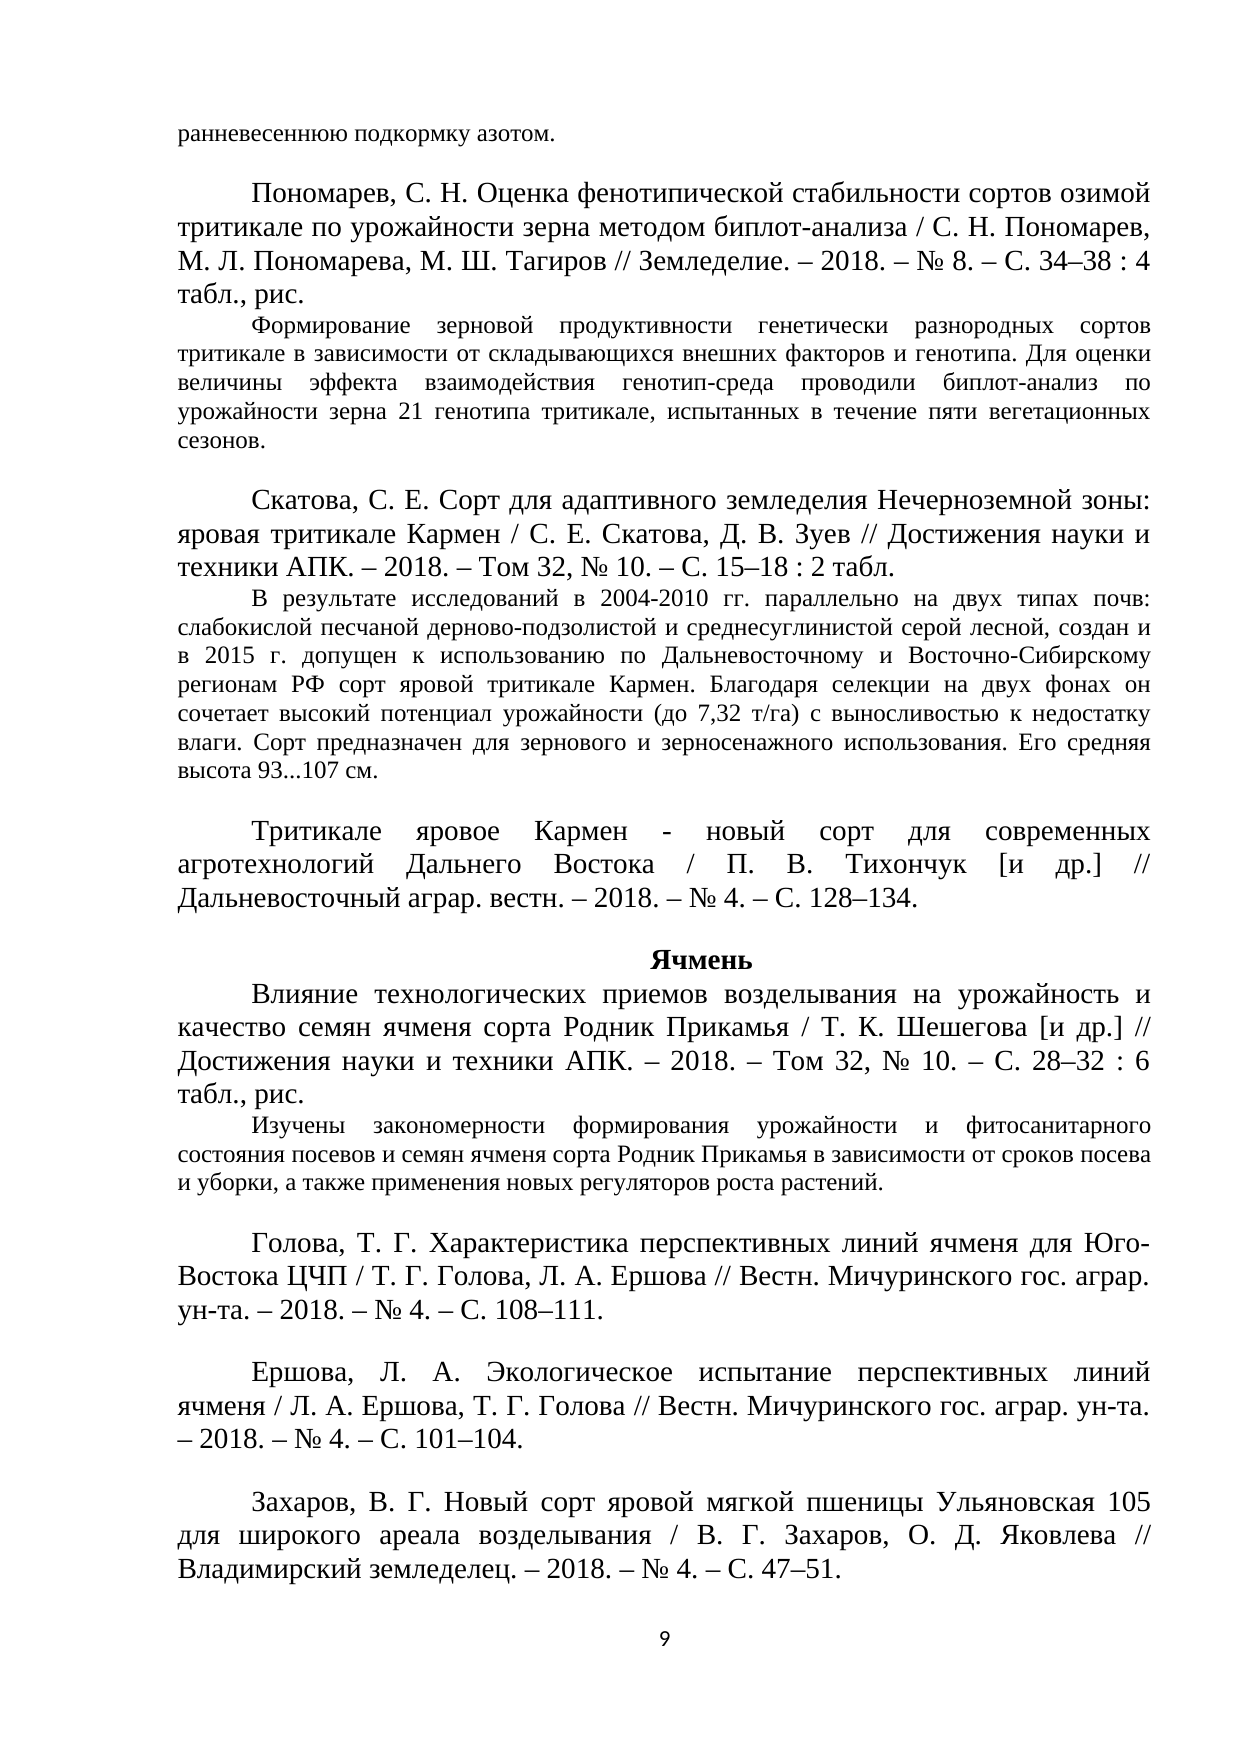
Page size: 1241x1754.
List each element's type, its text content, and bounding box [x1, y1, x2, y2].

text Голова, Т. Г. Характеристика перспективных линий ячменя для Юго-Востока ЦЧП / Т. Г. Голова, Л. А. Ершова // Вестн. Мичуринского гос. аграр. ун-та. – 2018. – № 4. – С. 108–111. [177, 1225, 1152, 1326]
text Захаров, В. Г. Новый сорт яровой мягкой пшеницы Ульяновская 105 для широкого ареала возделывания / В. Г. Захаров, О. Д. Яковлева // Владимирский земледелец. – 2018. – № 4. – С. 47–51. [177, 1484, 1152, 1584]
text Влияние технологических приемов возделывания на урожайность и качество семян ячменя сорта Родник Прикамья / Т. К. Шешегова [и др.] // Достижения науки и техники АПК. – 2018. – Том 32, № 10. – С. 28–32 : 6 табл., рис. [177, 976, 1152, 1110]
text Пономарев, С. Н. Оценка фенотипической стабильности сортов озимой тритикале по урожайности зерна методом биплот-анализа / С. Н. Пономарев, М. Л. Пономарева, М. Ш. Тагиров // Земледелие. – 2018. – № 8. – С. 34–38 : 4 табл., рис. [177, 176, 1152, 310]
text Ершова, Л. А. Экологическое испытание перспективных линий ячменя / Л. А. Ершова, Т. Г. Голова // Вестн. Мичуринского гос. аграр. ун-та. – 2018. – № 4. – С. 101–104. [177, 1354, 1152, 1455]
text Формирование зерновой продуктивности генетически разнородных сортов тритикале в зависимости от складывающихся внешних факторов и генотипа. Для оценки величины эффекта взаимодействия генотип-среда проводили биплот-анализ по урожайности зерна 21 генотипа тритикале, испытанных в течение пяти вегетационных сезонов. [177, 310, 1152, 453]
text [177, 118, 1152, 147]
text Ячмень [177, 942, 1152, 976]
text Скатова, С. Е. Сорт для адаптивного земледелия Нечерноземной зоны: яровая тритикале Кармен / С. Е. Скатова, Д. В. Зуев // Достижения науки и техники АПК. – 2018. – Том 32, № 10. – С. 15–18 : 2 табл. [177, 482, 1152, 583]
text Тритикале яровое Кармен - новый сорт для современных агротехнологий Дальнего Востока / П. В. Тихончук [и др.] // Дальневосточный аграр. вестн. – 2018. – № 4. – С. 128–134. [177, 813, 1152, 913]
text В результате исследований в 2004-2010 гг. параллельно на двух типах почв: слабокислой песчаной дерново-подзолистой и среднесуглинистой серой лесной, создан и в 2015 г. допущен к использованию по Дальневосточному и Восточно-Сибирскому регионам РФ сорт яровой тритикале Кармен. Благодаря селекции на двух фонах он сочетает высокий потенциал урожайности (до 7,32 т/га) с выносливостью к недостатку влаги. Сорт предназначен для зернового и зерносенажного использования. Его средняя высота 93...107 см. [177, 583, 1152, 784]
text Изучены закономерности формирования урожайности и фитосанитарного состояния посевов и семян ячменя сорта Родник Прикамья в зависимости от сроков посева и уборки, а также применения новых регуляторов роста растений. [177, 1110, 1152, 1196]
